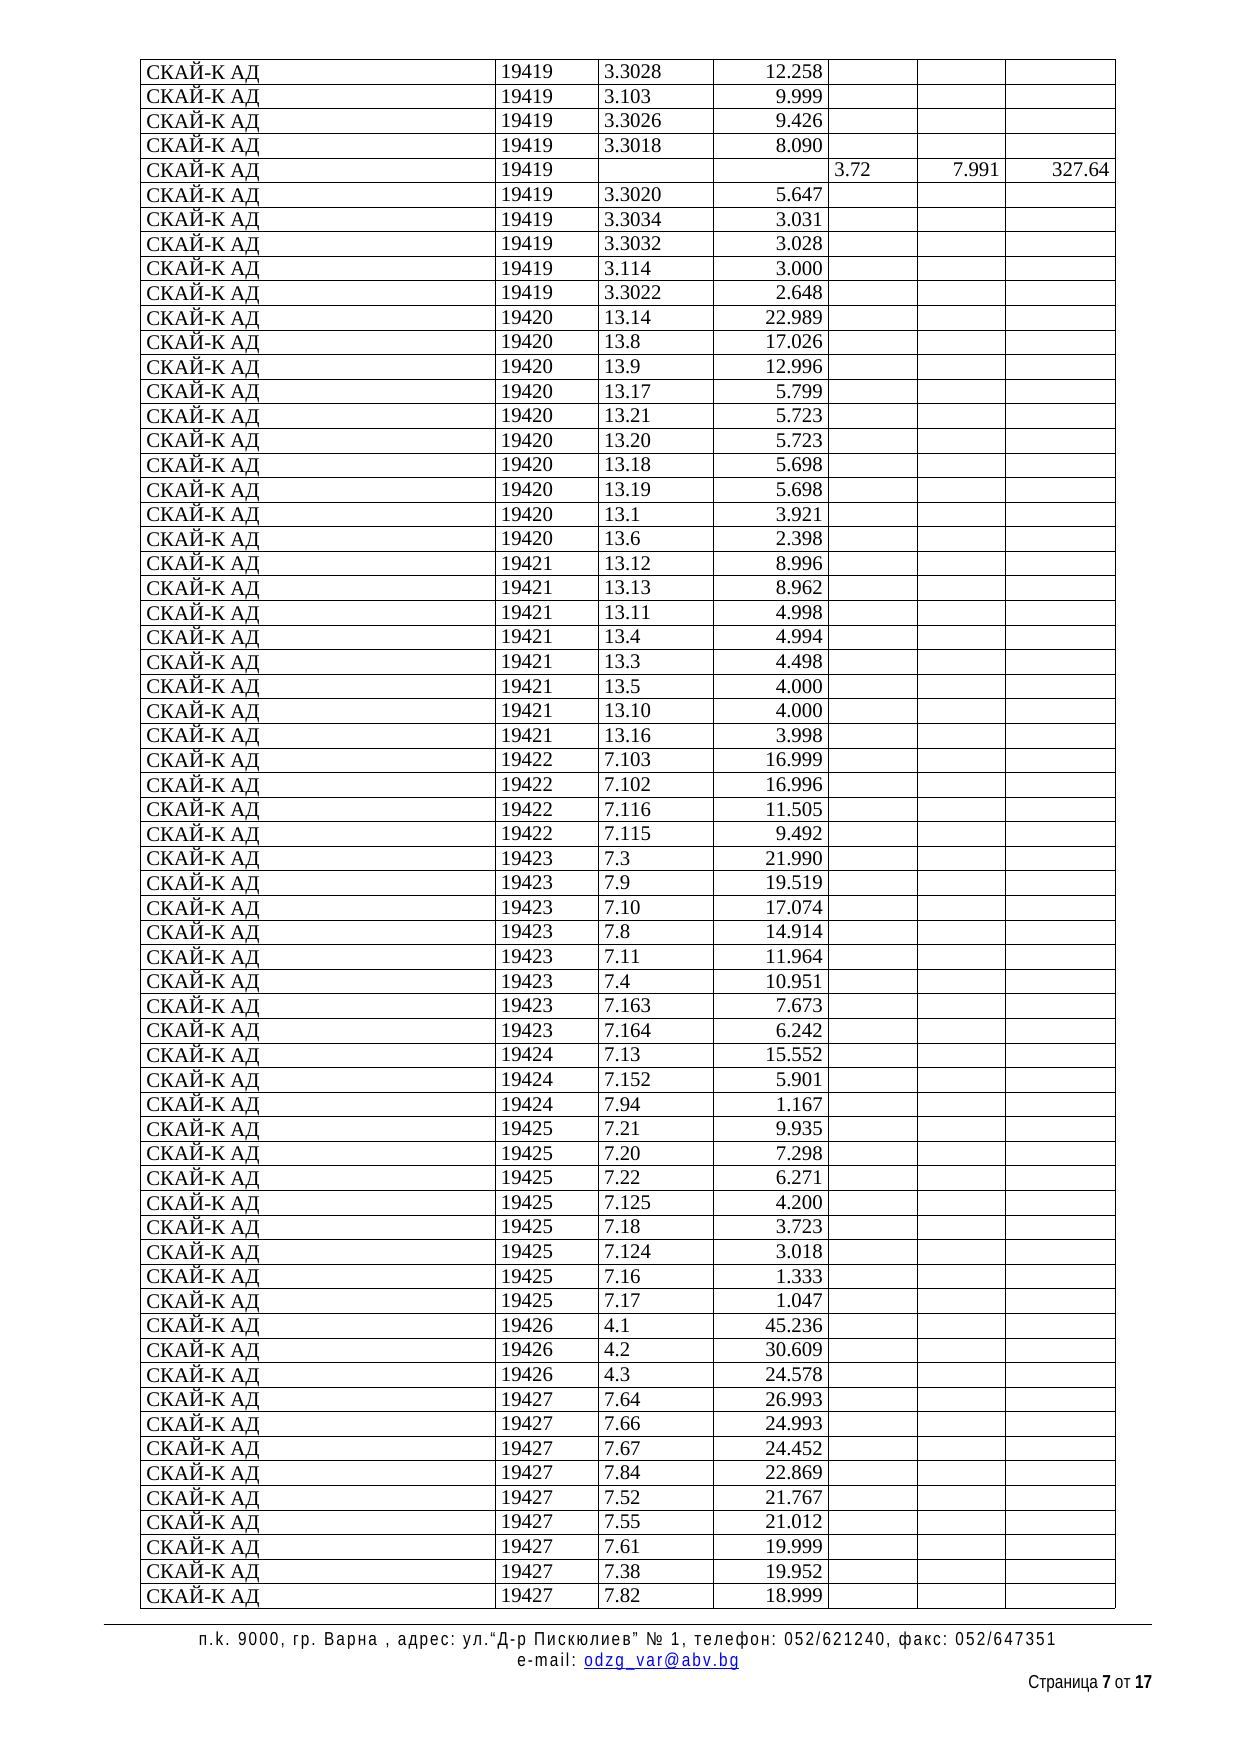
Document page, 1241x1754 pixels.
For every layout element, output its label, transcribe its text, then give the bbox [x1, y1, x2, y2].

table_cell [1006, 380, 1115, 403]
table_cell 3.3020 [599, 183, 713, 207]
table_cell 13.21 [599, 404, 713, 428]
table_cell 13.18 [599, 454, 713, 477]
table_cell 19419 [496, 232, 598, 256]
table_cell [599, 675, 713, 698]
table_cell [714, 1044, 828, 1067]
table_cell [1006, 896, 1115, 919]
table_cell 19420 [496, 380, 598, 403]
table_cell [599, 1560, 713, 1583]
table_cell 13.20 [599, 429, 713, 452]
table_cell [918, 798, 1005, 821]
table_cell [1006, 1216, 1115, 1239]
table_cell [918, 380, 1005, 403]
table_cell [1006, 232, 1115, 256]
table_cell 5.647 [714, 183, 828, 207]
table_cell 2.648 [714, 281, 828, 305]
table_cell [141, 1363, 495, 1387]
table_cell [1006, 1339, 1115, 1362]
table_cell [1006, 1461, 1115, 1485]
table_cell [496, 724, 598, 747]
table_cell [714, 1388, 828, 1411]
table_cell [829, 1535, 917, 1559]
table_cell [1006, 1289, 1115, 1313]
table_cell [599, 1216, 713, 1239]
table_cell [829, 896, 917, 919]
table_cell 8.090 [714, 134, 828, 157]
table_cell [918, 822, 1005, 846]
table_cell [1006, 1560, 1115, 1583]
table_cell [918, 134, 1005, 157]
table_cell 3.3018 [599, 134, 713, 157]
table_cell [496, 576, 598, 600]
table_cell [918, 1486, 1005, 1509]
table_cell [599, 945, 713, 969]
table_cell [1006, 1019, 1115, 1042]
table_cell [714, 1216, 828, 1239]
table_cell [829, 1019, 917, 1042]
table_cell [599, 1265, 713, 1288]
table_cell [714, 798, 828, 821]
table_cell 7.991 [918, 159, 1005, 182]
table_cell СКАЙ-К АД [141, 281, 495, 305]
table_cell 3.103 [599, 85, 713, 108]
table_cell [829, 306, 917, 329]
table_cell 19420 [496, 503, 598, 526]
table_cell [1006, 134, 1115, 157]
table_cell 19420 [496, 478, 598, 502]
table_cell 19419 [496, 109, 598, 133]
table_cell [829, 404, 917, 428]
table_cell 3.3022 [599, 281, 713, 305]
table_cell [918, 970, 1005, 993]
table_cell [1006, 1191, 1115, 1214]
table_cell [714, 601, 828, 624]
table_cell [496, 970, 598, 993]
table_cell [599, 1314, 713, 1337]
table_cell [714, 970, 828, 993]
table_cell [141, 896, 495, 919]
table_cell 5.799 [714, 380, 828, 403]
table_cell 13.1 [599, 503, 713, 526]
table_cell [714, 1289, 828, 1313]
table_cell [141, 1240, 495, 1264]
table_cell [918, 478, 1005, 502]
table_cell [918, 306, 1005, 329]
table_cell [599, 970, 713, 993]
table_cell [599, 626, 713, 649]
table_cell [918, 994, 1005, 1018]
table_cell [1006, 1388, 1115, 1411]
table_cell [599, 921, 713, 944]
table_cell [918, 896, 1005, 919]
table_cell [1006, 331, 1115, 354]
table_cell [714, 159, 828, 182]
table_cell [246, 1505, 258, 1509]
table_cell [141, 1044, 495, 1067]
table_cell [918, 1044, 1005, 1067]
table_cell [829, 109, 917, 133]
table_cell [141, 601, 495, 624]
table_cell 9.999 [714, 85, 828, 108]
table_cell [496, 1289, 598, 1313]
table_cell СКАЙ-К АД [141, 208, 495, 231]
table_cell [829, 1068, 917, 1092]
table_cell 19420 [496, 527, 598, 551]
table_cell 19419 [496, 85, 598, 108]
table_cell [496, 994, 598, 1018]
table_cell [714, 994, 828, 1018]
table_cell [829, 281, 917, 305]
table_cell СКАЙ-К АД [141, 429, 495, 452]
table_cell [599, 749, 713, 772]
table_cell 13.19 [599, 478, 713, 502]
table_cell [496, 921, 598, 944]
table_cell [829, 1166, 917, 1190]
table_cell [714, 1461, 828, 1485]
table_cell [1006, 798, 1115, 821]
table_cell 19419 [496, 60, 598, 84]
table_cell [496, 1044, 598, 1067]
table_cell СКАЙ-К АД [141, 60, 495, 84]
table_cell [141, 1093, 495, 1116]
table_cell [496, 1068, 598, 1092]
table_cell СКАЙ-К АД [141, 134, 495, 157]
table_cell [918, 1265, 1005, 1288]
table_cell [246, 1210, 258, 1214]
table_cell [599, 159, 713, 182]
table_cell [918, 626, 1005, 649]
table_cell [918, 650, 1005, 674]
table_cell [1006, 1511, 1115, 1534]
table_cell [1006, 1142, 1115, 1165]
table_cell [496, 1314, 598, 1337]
table_cell [1006, 109, 1115, 133]
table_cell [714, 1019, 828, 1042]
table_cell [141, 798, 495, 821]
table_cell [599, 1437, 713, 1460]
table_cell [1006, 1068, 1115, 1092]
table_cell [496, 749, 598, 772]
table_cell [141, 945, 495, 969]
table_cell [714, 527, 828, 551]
table_cell 19419 [496, 208, 598, 231]
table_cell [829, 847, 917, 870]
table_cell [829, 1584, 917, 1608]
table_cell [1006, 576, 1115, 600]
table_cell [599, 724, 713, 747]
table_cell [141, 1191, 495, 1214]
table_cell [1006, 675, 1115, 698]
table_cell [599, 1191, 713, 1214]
table_cell СКАЙ-К АД [141, 503, 495, 526]
table_cell 12.258 [714, 60, 828, 84]
table_cell 19420 [496, 429, 598, 452]
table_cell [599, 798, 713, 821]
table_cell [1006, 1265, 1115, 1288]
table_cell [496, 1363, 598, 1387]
table_cell 3.3026 [599, 109, 713, 133]
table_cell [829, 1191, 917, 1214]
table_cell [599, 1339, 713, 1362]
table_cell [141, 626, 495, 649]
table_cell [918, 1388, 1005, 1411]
table_cell [829, 85, 917, 108]
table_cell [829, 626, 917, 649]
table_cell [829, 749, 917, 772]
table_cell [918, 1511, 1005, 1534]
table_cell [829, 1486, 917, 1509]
table_cell 13.14 [599, 306, 713, 329]
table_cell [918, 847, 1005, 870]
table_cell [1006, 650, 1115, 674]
table_cell 13.17 [599, 380, 713, 403]
table_cell 5.723 [714, 404, 828, 428]
table_cell 3.031 [714, 208, 828, 231]
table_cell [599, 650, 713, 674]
table_cell 22.989 [714, 306, 828, 329]
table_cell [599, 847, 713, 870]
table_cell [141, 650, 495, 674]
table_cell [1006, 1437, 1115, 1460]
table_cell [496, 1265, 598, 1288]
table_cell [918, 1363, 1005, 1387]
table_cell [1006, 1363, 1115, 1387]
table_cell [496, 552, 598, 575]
table_cell СКАЙ-К АД [141, 404, 495, 428]
table_cell [918, 85, 1005, 108]
table_cell СКАЙ-К АД [141, 306, 495, 329]
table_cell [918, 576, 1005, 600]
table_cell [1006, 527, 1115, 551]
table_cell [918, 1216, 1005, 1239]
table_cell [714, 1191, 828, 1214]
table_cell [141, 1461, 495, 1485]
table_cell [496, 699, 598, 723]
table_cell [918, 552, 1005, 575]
table_cell 19419 [496, 183, 598, 207]
table_cell [918, 109, 1005, 133]
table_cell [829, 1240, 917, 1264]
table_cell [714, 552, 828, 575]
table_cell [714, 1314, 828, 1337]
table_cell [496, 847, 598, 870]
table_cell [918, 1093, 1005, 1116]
table_cell [1006, 503, 1115, 526]
table_cell [918, 257, 1005, 280]
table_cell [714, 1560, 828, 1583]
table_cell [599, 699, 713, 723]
table_cell [1006, 208, 1115, 231]
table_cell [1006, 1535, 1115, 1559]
table_cell 19420 [496, 454, 598, 477]
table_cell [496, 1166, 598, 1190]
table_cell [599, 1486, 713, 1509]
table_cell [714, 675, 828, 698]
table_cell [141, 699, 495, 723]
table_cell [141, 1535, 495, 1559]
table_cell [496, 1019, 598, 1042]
table_cell СКАЙ-К АД [141, 355, 495, 379]
table_cell [829, 208, 917, 231]
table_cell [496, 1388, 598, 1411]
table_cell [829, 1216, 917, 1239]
table_cell [1006, 478, 1115, 502]
table_cell 5.698 [714, 478, 828, 502]
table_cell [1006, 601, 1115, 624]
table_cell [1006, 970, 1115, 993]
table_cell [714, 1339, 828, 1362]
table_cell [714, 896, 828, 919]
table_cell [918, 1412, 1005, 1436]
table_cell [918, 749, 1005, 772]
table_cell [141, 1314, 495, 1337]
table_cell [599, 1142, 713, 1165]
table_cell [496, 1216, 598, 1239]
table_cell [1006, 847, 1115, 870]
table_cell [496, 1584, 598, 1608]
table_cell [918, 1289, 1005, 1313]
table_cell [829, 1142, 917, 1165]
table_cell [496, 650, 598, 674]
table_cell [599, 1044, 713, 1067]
table_cell [1006, 306, 1115, 329]
table_cell 19419 [496, 257, 598, 280]
table_cell [829, 503, 917, 526]
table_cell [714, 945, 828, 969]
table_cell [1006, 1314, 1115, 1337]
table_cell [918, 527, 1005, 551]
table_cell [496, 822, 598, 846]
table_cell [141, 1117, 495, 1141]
table_cell [918, 355, 1005, 379]
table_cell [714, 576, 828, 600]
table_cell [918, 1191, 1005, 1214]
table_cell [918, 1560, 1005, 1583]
table_cell 327.64 [1006, 159, 1115, 182]
table_cell СКАЙ-К АД [141, 331, 495, 354]
table_cell [829, 331, 917, 354]
table_cell 5.723 [714, 429, 828, 452]
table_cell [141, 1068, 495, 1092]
table_cell [918, 208, 1005, 231]
table_cell [829, 183, 917, 207]
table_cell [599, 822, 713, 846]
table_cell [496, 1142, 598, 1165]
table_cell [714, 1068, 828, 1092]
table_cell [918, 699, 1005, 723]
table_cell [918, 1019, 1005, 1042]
table_cell [918, 503, 1005, 526]
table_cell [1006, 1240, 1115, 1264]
table_cell СКАЙ-К АД [141, 109, 495, 133]
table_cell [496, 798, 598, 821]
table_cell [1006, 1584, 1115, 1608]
table_cell СКАЙ-К АД [141, 527, 495, 551]
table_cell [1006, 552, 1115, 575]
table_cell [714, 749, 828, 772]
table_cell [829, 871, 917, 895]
table_cell 19420 [496, 331, 598, 354]
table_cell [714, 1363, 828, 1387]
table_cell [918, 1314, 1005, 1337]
table_cell [1006, 281, 1115, 305]
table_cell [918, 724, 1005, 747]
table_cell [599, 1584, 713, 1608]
table_cell СКАЙ-К АД [141, 257, 495, 280]
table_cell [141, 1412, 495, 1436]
table_cell [1006, 257, 1115, 280]
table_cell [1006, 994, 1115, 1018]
table_cell [918, 60, 1005, 84]
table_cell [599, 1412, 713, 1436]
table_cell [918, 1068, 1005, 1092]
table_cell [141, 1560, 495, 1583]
table_cell 13.8 [599, 331, 713, 354]
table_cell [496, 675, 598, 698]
table_cell [829, 355, 917, 379]
table_cell [1006, 85, 1115, 108]
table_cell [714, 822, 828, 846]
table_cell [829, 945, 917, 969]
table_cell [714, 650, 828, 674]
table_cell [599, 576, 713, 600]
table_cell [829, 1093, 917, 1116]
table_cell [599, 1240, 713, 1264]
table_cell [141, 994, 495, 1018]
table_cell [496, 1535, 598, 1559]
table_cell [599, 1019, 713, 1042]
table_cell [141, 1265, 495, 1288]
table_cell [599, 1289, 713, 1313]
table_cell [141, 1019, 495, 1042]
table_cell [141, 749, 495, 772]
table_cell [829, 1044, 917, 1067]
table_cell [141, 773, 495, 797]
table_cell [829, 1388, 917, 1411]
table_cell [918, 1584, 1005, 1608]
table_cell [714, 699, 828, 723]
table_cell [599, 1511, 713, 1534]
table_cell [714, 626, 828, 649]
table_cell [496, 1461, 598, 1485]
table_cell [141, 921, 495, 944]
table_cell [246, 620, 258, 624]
table_cell 3.3028 [599, 60, 713, 84]
table_cell СКАЙ-К АД [141, 183, 495, 207]
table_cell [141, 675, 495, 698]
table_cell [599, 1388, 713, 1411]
table_cell 3.3032 [599, 232, 713, 256]
table_cell [918, 404, 1005, 428]
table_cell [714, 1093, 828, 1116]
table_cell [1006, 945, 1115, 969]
table_cell 13.6 [599, 527, 713, 551]
table_cell СКАЙ-К АД [141, 380, 495, 403]
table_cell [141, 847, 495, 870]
table_cell [1006, 429, 1115, 452]
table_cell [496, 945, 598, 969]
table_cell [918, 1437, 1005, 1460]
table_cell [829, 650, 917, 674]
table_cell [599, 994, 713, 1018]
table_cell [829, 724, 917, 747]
table_cell 3.72 [829, 159, 917, 182]
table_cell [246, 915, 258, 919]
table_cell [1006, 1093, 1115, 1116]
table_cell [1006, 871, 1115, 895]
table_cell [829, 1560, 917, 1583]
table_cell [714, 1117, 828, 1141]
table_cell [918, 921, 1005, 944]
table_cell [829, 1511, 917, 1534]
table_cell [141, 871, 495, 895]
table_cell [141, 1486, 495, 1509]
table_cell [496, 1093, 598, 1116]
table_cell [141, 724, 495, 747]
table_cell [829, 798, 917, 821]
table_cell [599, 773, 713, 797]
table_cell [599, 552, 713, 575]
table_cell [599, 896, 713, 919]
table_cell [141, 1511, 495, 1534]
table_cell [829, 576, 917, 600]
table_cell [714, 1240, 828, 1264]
table_cell [829, 60, 917, 84]
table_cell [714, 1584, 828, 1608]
table_cell [918, 183, 1005, 207]
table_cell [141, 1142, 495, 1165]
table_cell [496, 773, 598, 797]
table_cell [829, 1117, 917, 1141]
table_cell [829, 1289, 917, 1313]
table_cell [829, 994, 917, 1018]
table_cell 19419 [496, 281, 598, 305]
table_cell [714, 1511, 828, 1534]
table_cell [829, 454, 917, 477]
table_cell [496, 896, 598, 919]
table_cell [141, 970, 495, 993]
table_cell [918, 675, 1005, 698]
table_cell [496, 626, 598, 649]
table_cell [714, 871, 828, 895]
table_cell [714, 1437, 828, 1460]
table_cell [829, 478, 917, 502]
table_cell 17.026 [714, 331, 828, 354]
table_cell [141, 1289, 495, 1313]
table_cell [1006, 355, 1115, 379]
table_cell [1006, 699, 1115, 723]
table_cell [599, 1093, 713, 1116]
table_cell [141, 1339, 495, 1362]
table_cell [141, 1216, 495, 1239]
table_cell 3.921 [714, 503, 828, 526]
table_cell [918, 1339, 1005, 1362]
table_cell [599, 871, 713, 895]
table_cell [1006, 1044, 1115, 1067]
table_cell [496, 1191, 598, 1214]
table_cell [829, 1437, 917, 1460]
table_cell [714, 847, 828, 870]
table_cell [1006, 183, 1115, 207]
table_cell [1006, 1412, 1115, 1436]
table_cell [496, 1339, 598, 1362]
table_cell [829, 134, 917, 157]
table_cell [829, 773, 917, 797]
table_cell [918, 454, 1005, 477]
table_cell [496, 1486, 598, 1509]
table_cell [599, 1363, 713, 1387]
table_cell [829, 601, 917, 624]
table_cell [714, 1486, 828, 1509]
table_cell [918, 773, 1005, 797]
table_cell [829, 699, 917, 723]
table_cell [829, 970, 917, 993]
table_cell [918, 281, 1005, 305]
table_cell [1006, 454, 1115, 477]
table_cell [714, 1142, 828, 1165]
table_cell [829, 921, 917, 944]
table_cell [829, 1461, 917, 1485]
table_cell 12.996 [714, 355, 828, 379]
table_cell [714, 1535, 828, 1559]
table_cell [829, 380, 917, 403]
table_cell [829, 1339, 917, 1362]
table_cell СКАЙ-К АД [141, 85, 495, 108]
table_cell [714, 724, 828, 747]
table_cell 13.9 [599, 355, 713, 379]
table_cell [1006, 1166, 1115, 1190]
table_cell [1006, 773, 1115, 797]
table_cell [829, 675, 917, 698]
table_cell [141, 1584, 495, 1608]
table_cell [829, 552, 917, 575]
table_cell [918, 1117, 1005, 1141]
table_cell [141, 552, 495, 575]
table_cell 19419 [496, 159, 598, 182]
table_cell 3.3034 [599, 208, 713, 231]
table_cell СКАЙ-К АД [141, 454, 495, 477]
table_cell 19419 [496, 134, 598, 157]
table_cell [829, 429, 917, 452]
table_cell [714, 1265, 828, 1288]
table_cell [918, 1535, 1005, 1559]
table_cell 19420 [496, 306, 598, 329]
table_cell 5.698 [714, 454, 828, 477]
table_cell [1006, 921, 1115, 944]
table_cell СКАЙ-К АД [141, 478, 495, 502]
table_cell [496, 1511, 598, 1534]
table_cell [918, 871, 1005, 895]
table_cell 3.028 [714, 232, 828, 256]
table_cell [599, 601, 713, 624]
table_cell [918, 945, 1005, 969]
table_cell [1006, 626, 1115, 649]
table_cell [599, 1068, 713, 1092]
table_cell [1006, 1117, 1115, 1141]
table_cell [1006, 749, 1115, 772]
table_cell [829, 257, 917, 280]
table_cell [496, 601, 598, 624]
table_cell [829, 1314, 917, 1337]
table_cell 19420 [496, 355, 598, 379]
table_cell [918, 232, 1005, 256]
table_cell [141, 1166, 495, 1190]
table_cell [829, 232, 917, 256]
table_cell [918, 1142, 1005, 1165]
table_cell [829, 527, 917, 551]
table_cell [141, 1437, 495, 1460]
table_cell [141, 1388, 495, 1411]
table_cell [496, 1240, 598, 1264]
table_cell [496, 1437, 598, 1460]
table_cell 3.000 [714, 257, 828, 280]
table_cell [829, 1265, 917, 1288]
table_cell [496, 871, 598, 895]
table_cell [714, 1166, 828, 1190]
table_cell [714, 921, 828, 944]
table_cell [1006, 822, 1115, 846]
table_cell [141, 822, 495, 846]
table_cell [918, 429, 1005, 452]
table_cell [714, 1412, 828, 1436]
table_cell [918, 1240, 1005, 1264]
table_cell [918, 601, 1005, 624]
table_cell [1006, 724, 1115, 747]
table_cell [918, 331, 1005, 354]
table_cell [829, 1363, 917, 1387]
table_cell 9.426 [714, 109, 828, 133]
table_cell 3.114 [599, 257, 713, 280]
table_cell [1006, 404, 1115, 428]
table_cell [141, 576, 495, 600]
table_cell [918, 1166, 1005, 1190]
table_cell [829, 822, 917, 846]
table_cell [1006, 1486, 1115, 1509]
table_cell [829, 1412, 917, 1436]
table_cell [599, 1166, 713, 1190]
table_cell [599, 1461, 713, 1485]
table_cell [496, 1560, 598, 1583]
table_cell СКАЙ-К АД [141, 159, 495, 182]
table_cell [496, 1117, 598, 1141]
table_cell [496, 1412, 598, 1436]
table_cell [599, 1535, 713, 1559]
table_cell СКАЙ-К АД [141, 232, 495, 256]
table_cell 19420 [496, 404, 598, 428]
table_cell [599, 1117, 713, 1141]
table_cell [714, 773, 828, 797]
table_cell [1006, 60, 1115, 84]
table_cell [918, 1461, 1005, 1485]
